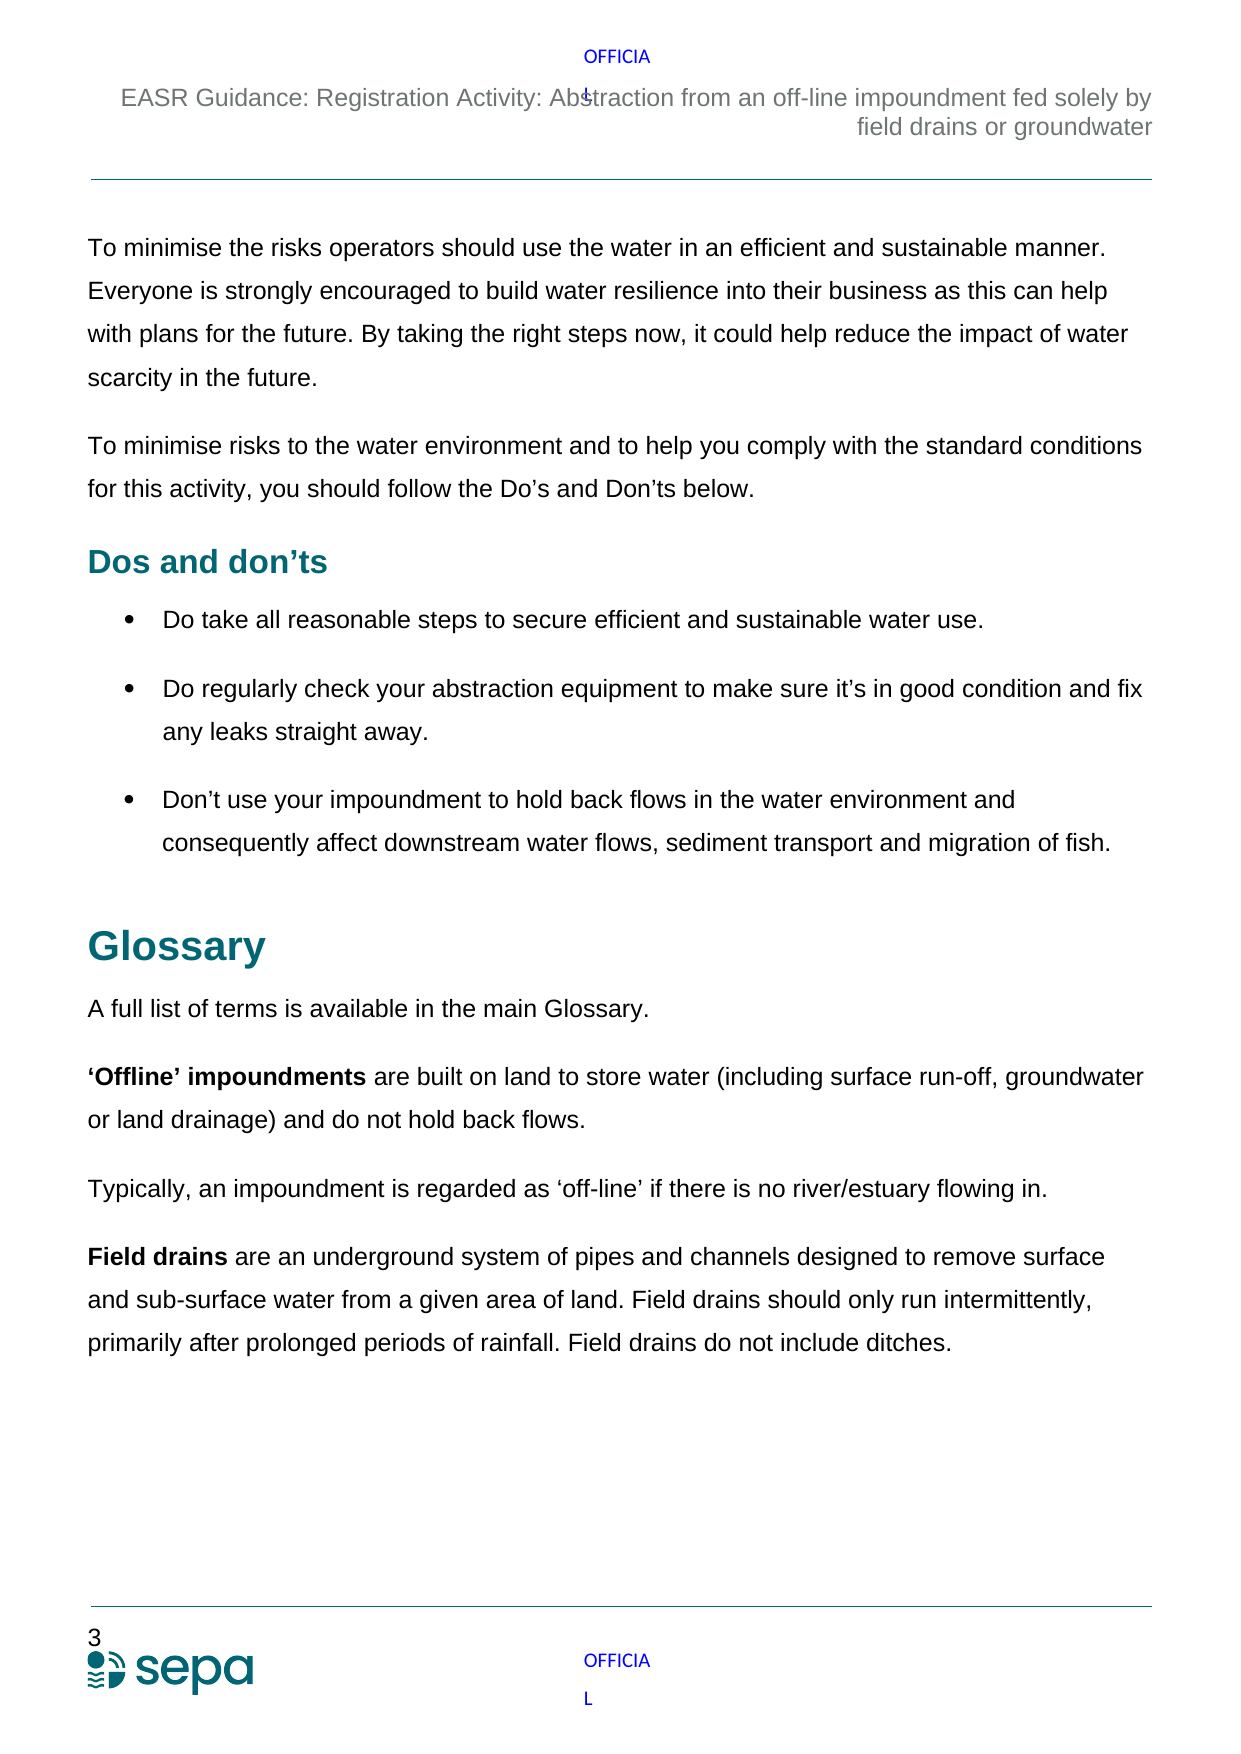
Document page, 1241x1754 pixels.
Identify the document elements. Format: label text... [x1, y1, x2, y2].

subtitle Dos and don’ts [87, 542, 1153, 580]
picture [87, 1651, 253, 1695]
list Do regularly check your abstraction equipment to make sure it’s in good condition and fix any leaks straight away. [125, 674, 1153, 746]
subtitle Glossary [87, 921, 1153, 969]
text To minimise the risks operators should use the water in an efficient and sustainable manner. Everyone is strongly encouraged to build water resilience into their business as this can help with plans for the future. By taking the right steps now, it could help reduce the impact of water scarcity in the future. [87, 233, 1153, 391]
text To minimise risks to the water environment and to help you comply with the standard conditions for this activity, you should follow the Do’s and Don’ts below. [87, 431, 1153, 503]
text Typically, an impoundment is regarded as ‘off-line’ if there is no river/estuary flowing in. [87, 1174, 1153, 1202]
text A full list of terms is available in the main Glossary. [87, 994, 1153, 1023]
text Field drains are an underground system of pipes and channels designed to remove surface and sub-surface water from a given area of land. Field drains should only run intermittently, primarily after prolonged periods of rainfall. Field drains do not include ditches. [87, 1242, 1153, 1357]
text ‘Offline’ impoundments are built on land to store water (including surface run-off, groundwater or land drainage) and do not hold back flows. [87, 1062, 1153, 1134]
list Don’t use your impoundment to hold back flows in the water environment and consequently affect downstream water flows, sediment transport and migration of fish. [124, 785, 1153, 857]
list Do take all reasonable steps to secure efficient and sustainable water use. [125, 605, 1153, 634]
